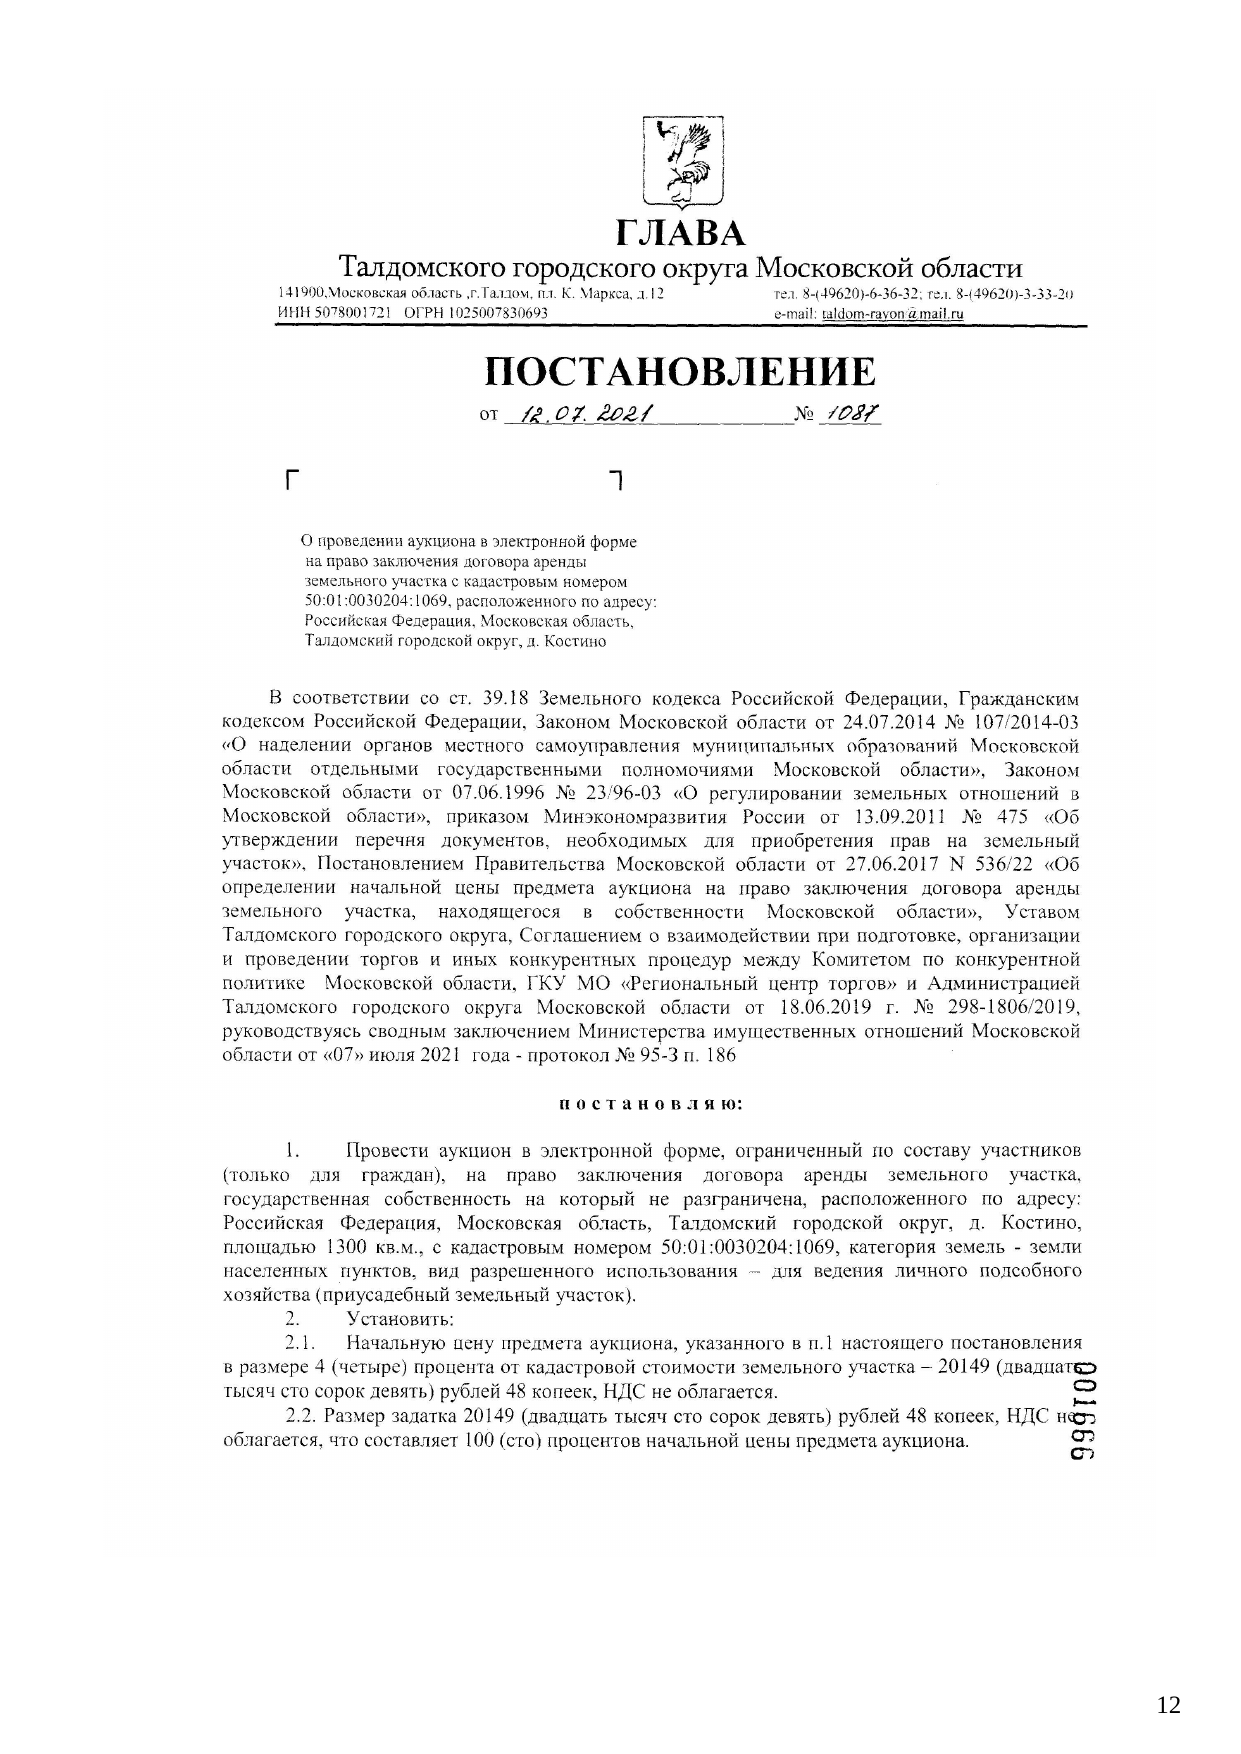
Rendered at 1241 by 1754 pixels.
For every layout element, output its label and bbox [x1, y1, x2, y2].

picture [103, 88, 1156, 1557]
